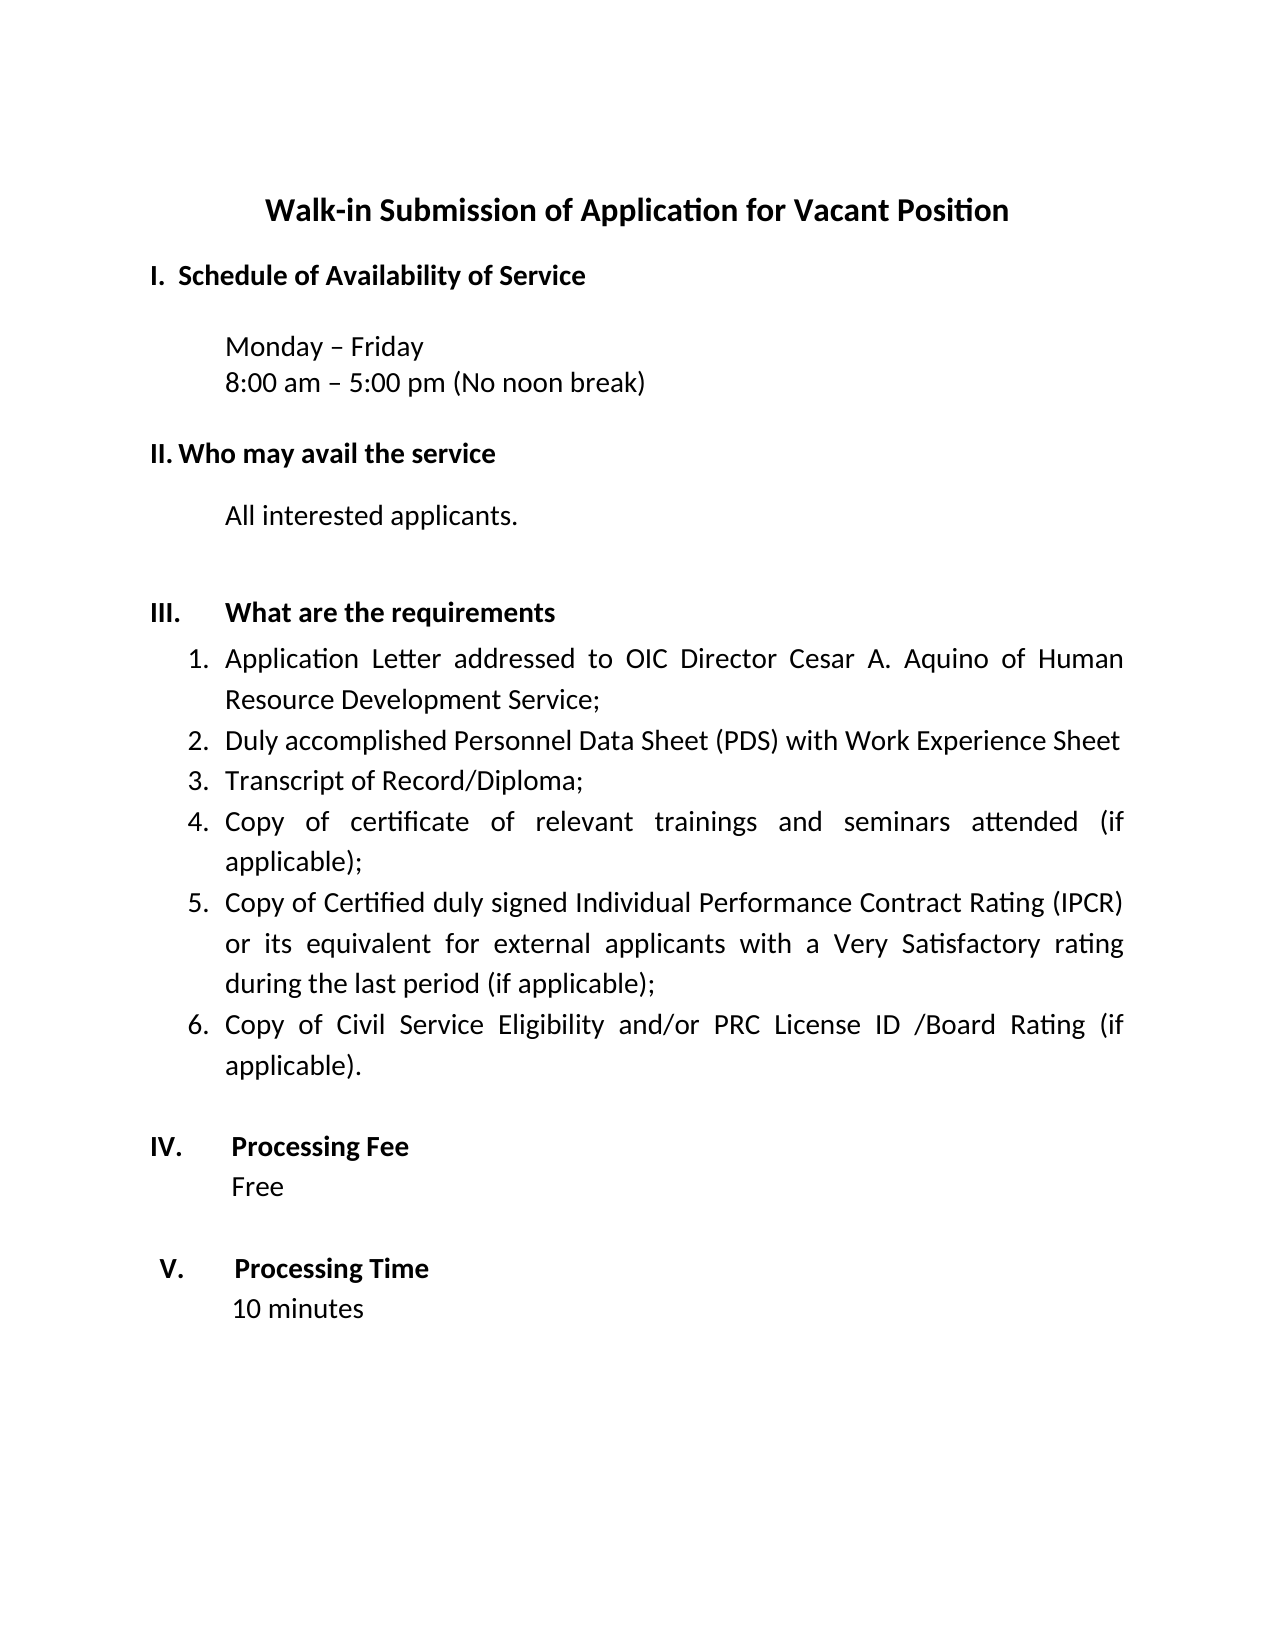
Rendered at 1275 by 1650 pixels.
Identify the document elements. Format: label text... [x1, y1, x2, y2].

text 8:00 am – 5:00 pm (No noon break) [150, 364, 1125, 399]
text Free [150, 1163, 1125, 1204]
list Copy of Civil Service Eligibility and/or PRC License ID /Board Rating (if applicable). [187, 1001, 1125, 1082]
list Copy of certificate of relevant trainings and seminars attended (if applicable); [187, 798, 1125, 879]
text All interested applicants. [150, 497, 1125, 533]
list What are the requirements [150, 594, 1125, 630]
list Schedule of Availability of Service [150, 257, 1125, 293]
list Copy of Certified duly signed Individual Performance Contract Rating (IPCR) or its equivalent for external applicants with a Very Satisfactory rating during the last period (if applicable); [187, 879, 1125, 1001]
text Walk-in Submission of Application for Vacant Position [150, 189, 1125, 230]
list Processing Fee [150, 1123, 1125, 1163]
list Application Letter addressed to OIC Director Cesar A. Aquino of Human Resource Development Service; [187, 635, 1125, 717]
list Who may avail the service [150, 435, 1125, 471]
list Transcript of Record/Diploma; [187, 757, 1125, 798]
list Duly accomplished Personnel Data Sheet (PDS) with Work Experience Sheet [187, 717, 1125, 757]
text Monday – Friday [150, 328, 1125, 364]
list Processing Time [159, 1245, 1125, 1285]
text 10 minutes [150, 1285, 1125, 1326]
